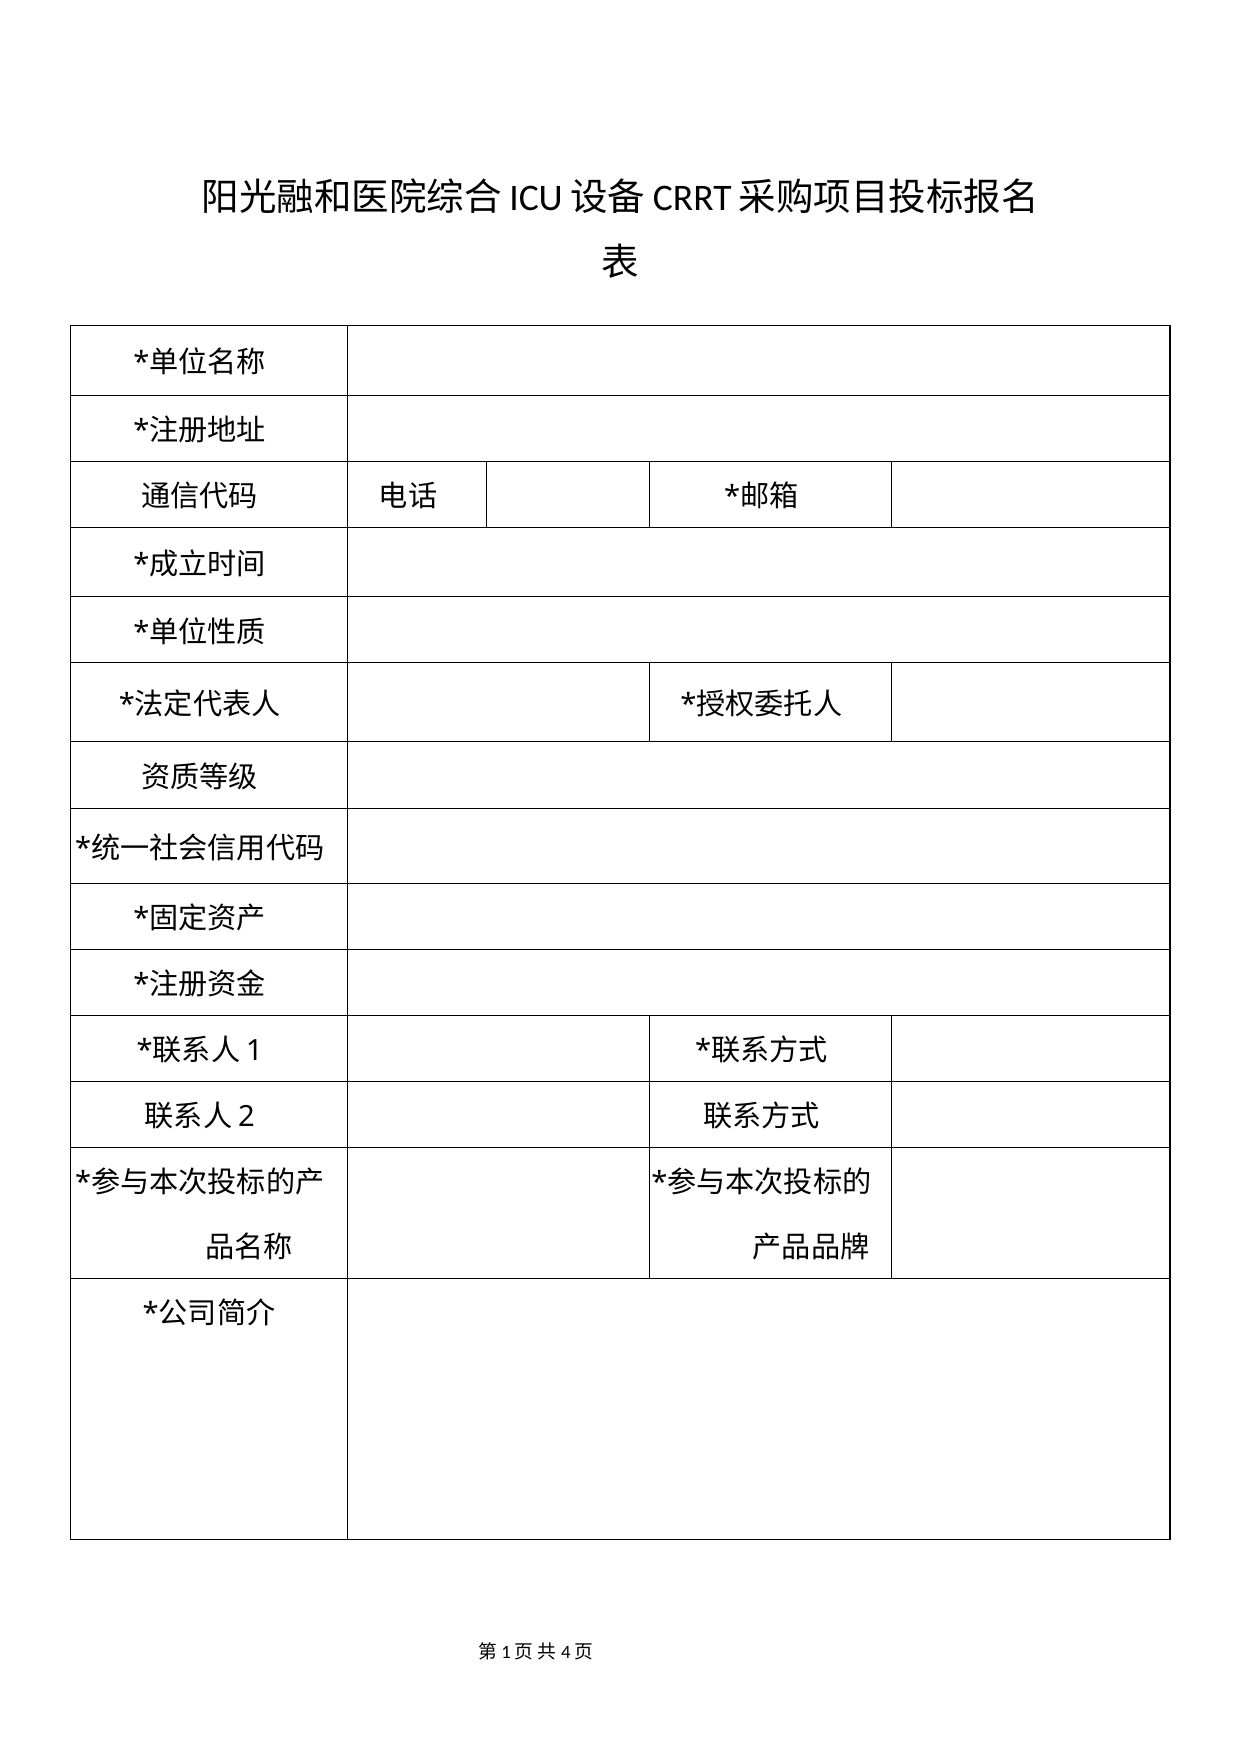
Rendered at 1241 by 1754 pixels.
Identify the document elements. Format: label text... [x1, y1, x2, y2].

table_cell *参与本次投标的产品名称 [71, 1148, 347, 1278]
table_cell [892, 1016, 1169, 1081]
table_cell [348, 742, 1169, 807]
table_cell *联系人1 [71, 1016, 347, 1081]
table_cell 电话 [348, 462, 486, 527]
text 阳光融和医院综合ICU设备CRRT采购项目投标报名表 [187, 162, 1053, 292]
table_cell [348, 597, 1169, 662]
table_cell 联系方式 [650, 1082, 891, 1147]
table_cell [487, 462, 649, 527]
table_cell *法定代表人 [71, 663, 347, 741]
table_cell [892, 1148, 1169, 1278]
table_cell [348, 809, 1169, 882]
table_cell [348, 528, 1169, 596]
table_cell *邮箱 [650, 462, 891, 527]
table_header [348, 326, 1169, 394]
table_cell [892, 663, 1169, 741]
table_cell [892, 1082, 1169, 1147]
table_cell *单位性质 [71, 597, 347, 662]
table_cell *公司简介 [71, 1279, 347, 1539]
table_cell [348, 396, 1169, 461]
table_cell *统一社会信用代码 [71, 809, 347, 882]
table_cell [348, 663, 649, 741]
table_cell *授权委托人 [650, 663, 891, 741]
table_cell [348, 1148, 649, 1278]
table_header *单位名称 [71, 326, 347, 394]
table_cell *注册资金 [71, 950, 347, 1014]
table_cell [348, 950, 1169, 1014]
table_cell [892, 462, 1169, 527]
table_cell 资质等级 [71, 742, 347, 807]
table_cell 联系人2 [71, 1082, 347, 1147]
table_cell *注册地址 [71, 396, 347, 461]
table_cell *固定资产 [71, 884, 347, 948]
table_cell [348, 1279, 1169, 1539]
table_cell 通信代码 [71, 462, 347, 527]
table_cell [348, 1016, 649, 1081]
table_cell *成立时间 [71, 528, 347, 596]
table_cell [348, 884, 1169, 948]
table_cell *联系方式 [650, 1016, 891, 1081]
table_cell *参与本次投标的产品品牌 [650, 1148, 891, 1278]
table_cell [348, 1082, 649, 1147]
